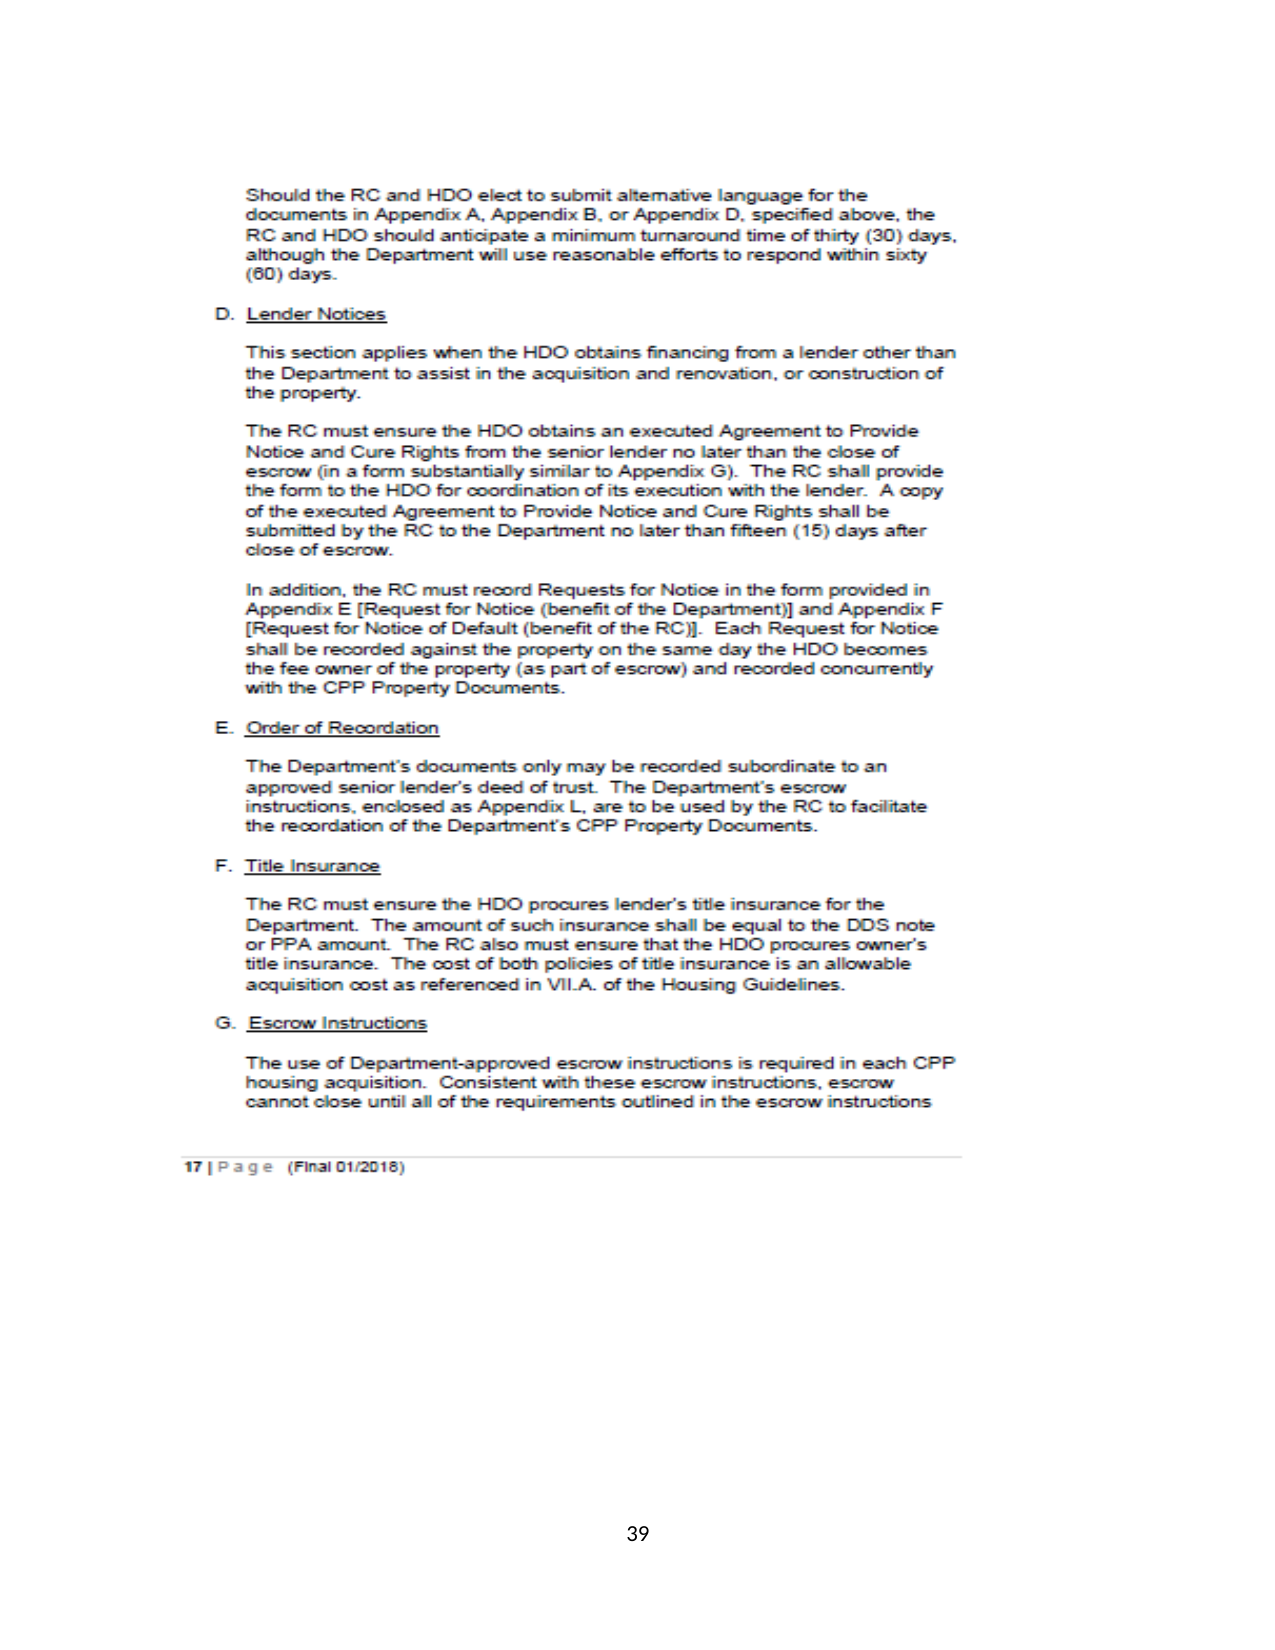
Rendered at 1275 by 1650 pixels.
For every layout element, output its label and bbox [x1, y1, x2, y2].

picture [150, 150, 1011, 1202]
